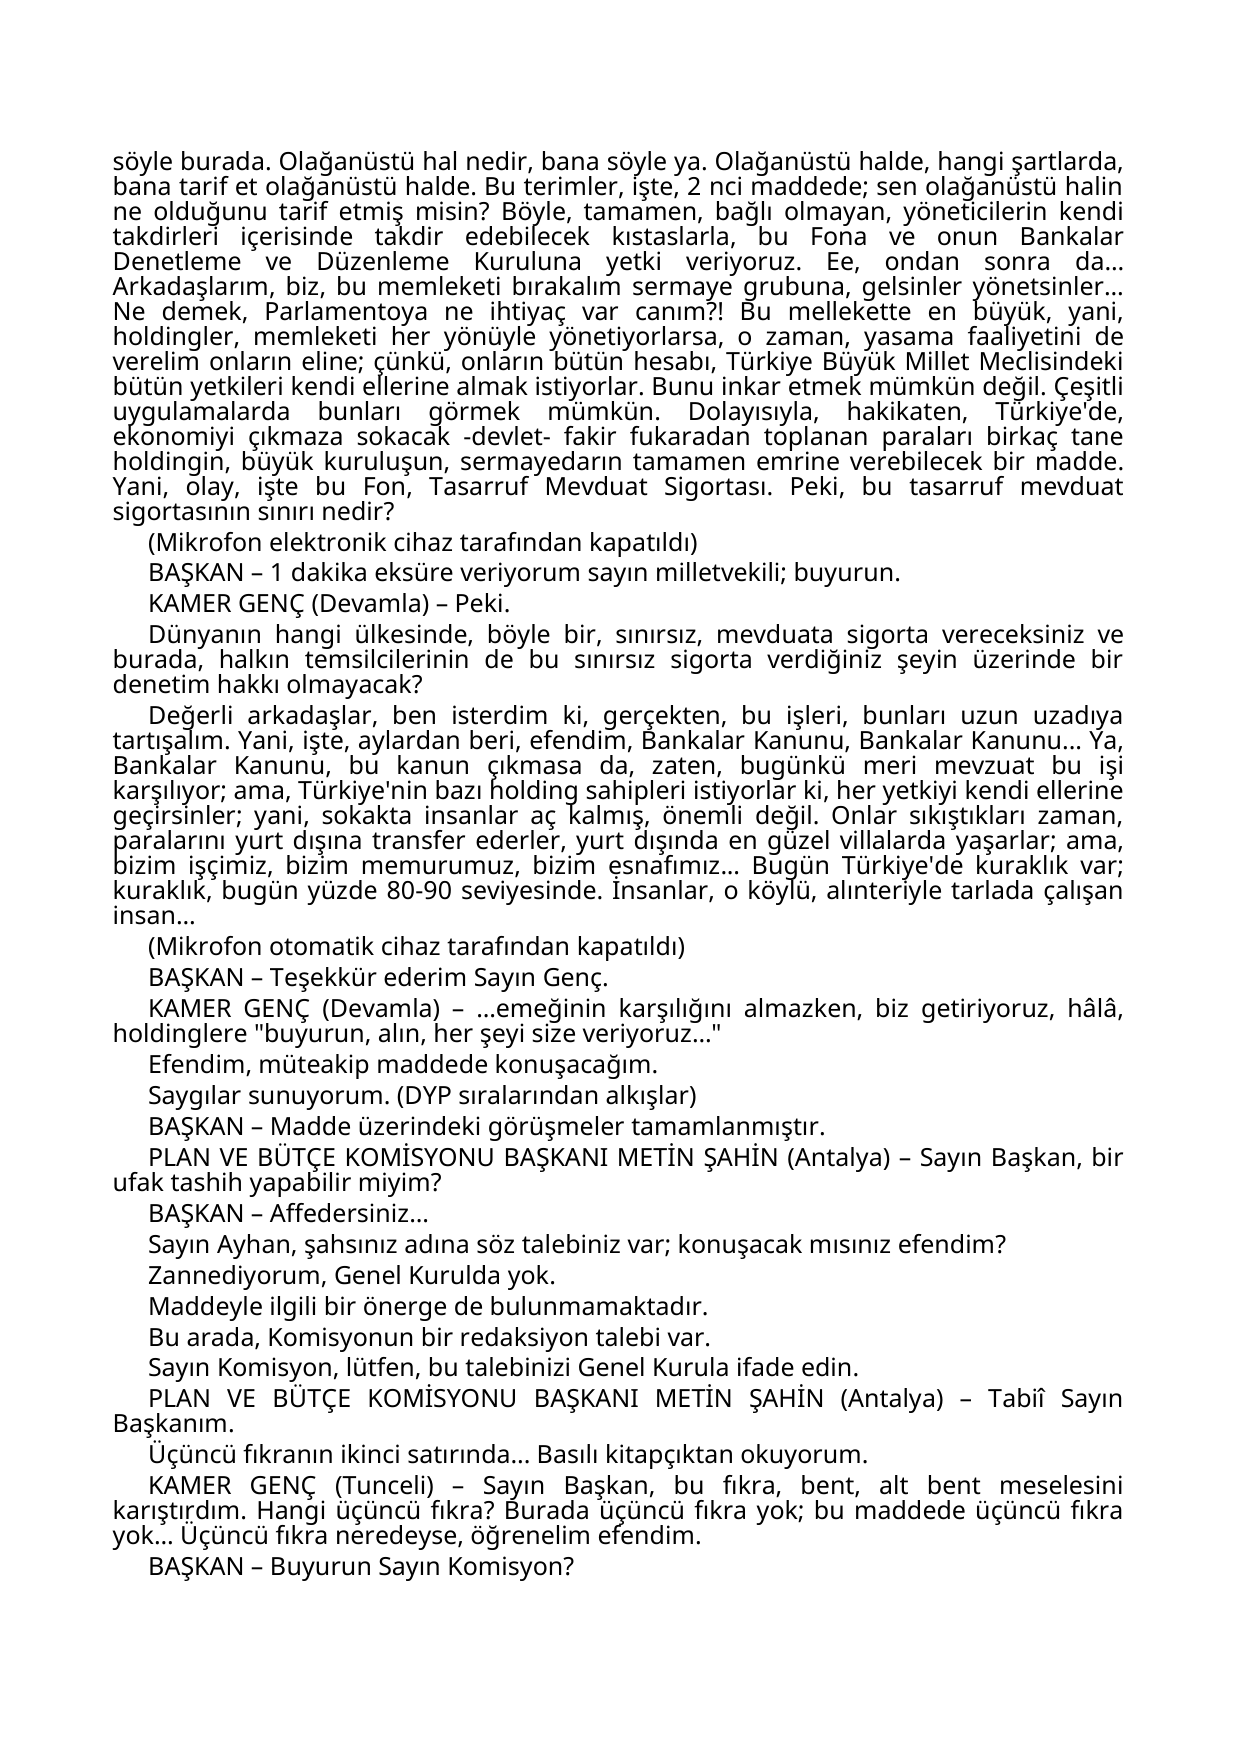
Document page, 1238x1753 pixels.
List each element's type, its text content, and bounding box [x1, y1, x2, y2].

text Maddeyle ilgili bir önerge de bulunmamaktadır. [112, 1295, 1125, 1320]
text Saygılar sunuyorum. (DYP sıralarından alkışlar) [112, 1084, 1125, 1109]
text BAŞKAN – Buyurun Sayın Komisyon? [112, 1556, 1125, 1581]
text BAŞKAN – Affedersiniz... [112, 1202, 1125, 1227]
text PLAN VE BÜTÇE KOMİSYONU BAŞKANI METİN ŞAHİN (Antalya) – Sayın Başkan, bir ufak tashih yapabilir miyim? [112, 1146, 1125, 1196]
text Bu arada, Komisyonun bir redaksiyon talebi var. [112, 1326, 1125, 1351]
text (Mikrofon otomatik cihaz tarafından kapatıldı) [112, 936, 1125, 961]
text KAMER GENÇ (Devamla) – Peki. [112, 593, 1125, 618]
text Dünyanın hangi ülkesinde, böyle bir, sınırsız, mevduata sigorta vereceksiniz ve burada, halkın temsilcilerinin de bu sınırsız sigorta verdiğiniz şeyin üzerinde bir denetim hakkı olmayacak? [112, 624, 1125, 699]
text Üçüncü fıkranın ikinci satırında... Basılı kitapçıktan okuyorum. [112, 1444, 1125, 1469]
text BAŞKAN – Teşekkür ederim Sayın Genç. [112, 967, 1125, 992]
text Sayın Ayhan, şahsınız adına söz talebiniz var; konuşacak mısınız efendim? [112, 1233, 1125, 1258]
text Sayın Komisyon, lütfen, bu talebinizi Genel Kurula ifade edin. [112, 1357, 1125, 1382]
text BAŞKAN – Madde üzerindeki görüşmeler tamamlanmıştır. [112, 1115, 1125, 1140]
text KAMER GENÇ (Devamla) – ...emeğinin karşılığını almazken, biz getiriyoruz, hâlâ, holdinglere "buyurun, alın, her şeyi size veriyoruz..." [112, 997, 1125, 1047]
text Değerli arkadaşlar, ben isterdim ki, gerçekten, bu işleri, bunları uzun uzadıya tartışalım. Yani, işte, aylardan beri, efendim, Bankalar Kanunu, Bankalar Kanunu... Ya, Bankalar Kanunu, bu kanun çıkmasa da, zaten, bugünkü meri mevzuat bu işi karşılıyor; ama, Türkiye'nin bazı holding sahipleri istiyorlar ki, her yetkiyi kendi ellerine geçirsinler; yani, sokakta insanlar aç kalmış, önemli değil. Onlar sıkıştıkları zaman, paralarını yurt dışına transfer ederler, yurt dışında en güzel villalarda yaşarlar; ama, bizim işçimiz, bizim memurumuz, bizim esnafımız... Bugün Türkiye'de kuraklık var; kuraklık, bugün yüzde 80-90 seviyesinde. İnsanlar, o köylü, alınteriyle tarlada çalışan insan... [112, 705, 1125, 930]
text (Mikrofon elektronik cihaz tarafından kapatıldı) [112, 531, 1125, 556]
text Efendim, müteakip maddede konuşacağım. [112, 1053, 1125, 1078]
text BAŞKAN – 1 dakika eksüre veriyorum sayın milletvekili; buyurun. [112, 562, 1125, 587]
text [112, 150, 1125, 525]
text KAMER GENÇ (Tunceli) – Sayın Başkan, bu fıkra, bent, alt bent meselesini karıştırdım. Hangi üçüncü fıkra? Burada üçüncü fıkra yok; bu maddede üçüncü fıkra yok... Üçüncü fıkra neredeyse, öğrenelim efendim. [112, 1475, 1125, 1550]
text PLAN VE BÜTÇE KOMİSYONU BAŞKANI METİN ŞAHİN (Antalya) – Tabiî Sayın Başkanım. [112, 1388, 1125, 1438]
text Zannediyorum, Genel Kurulda yok. [112, 1264, 1125, 1289]
